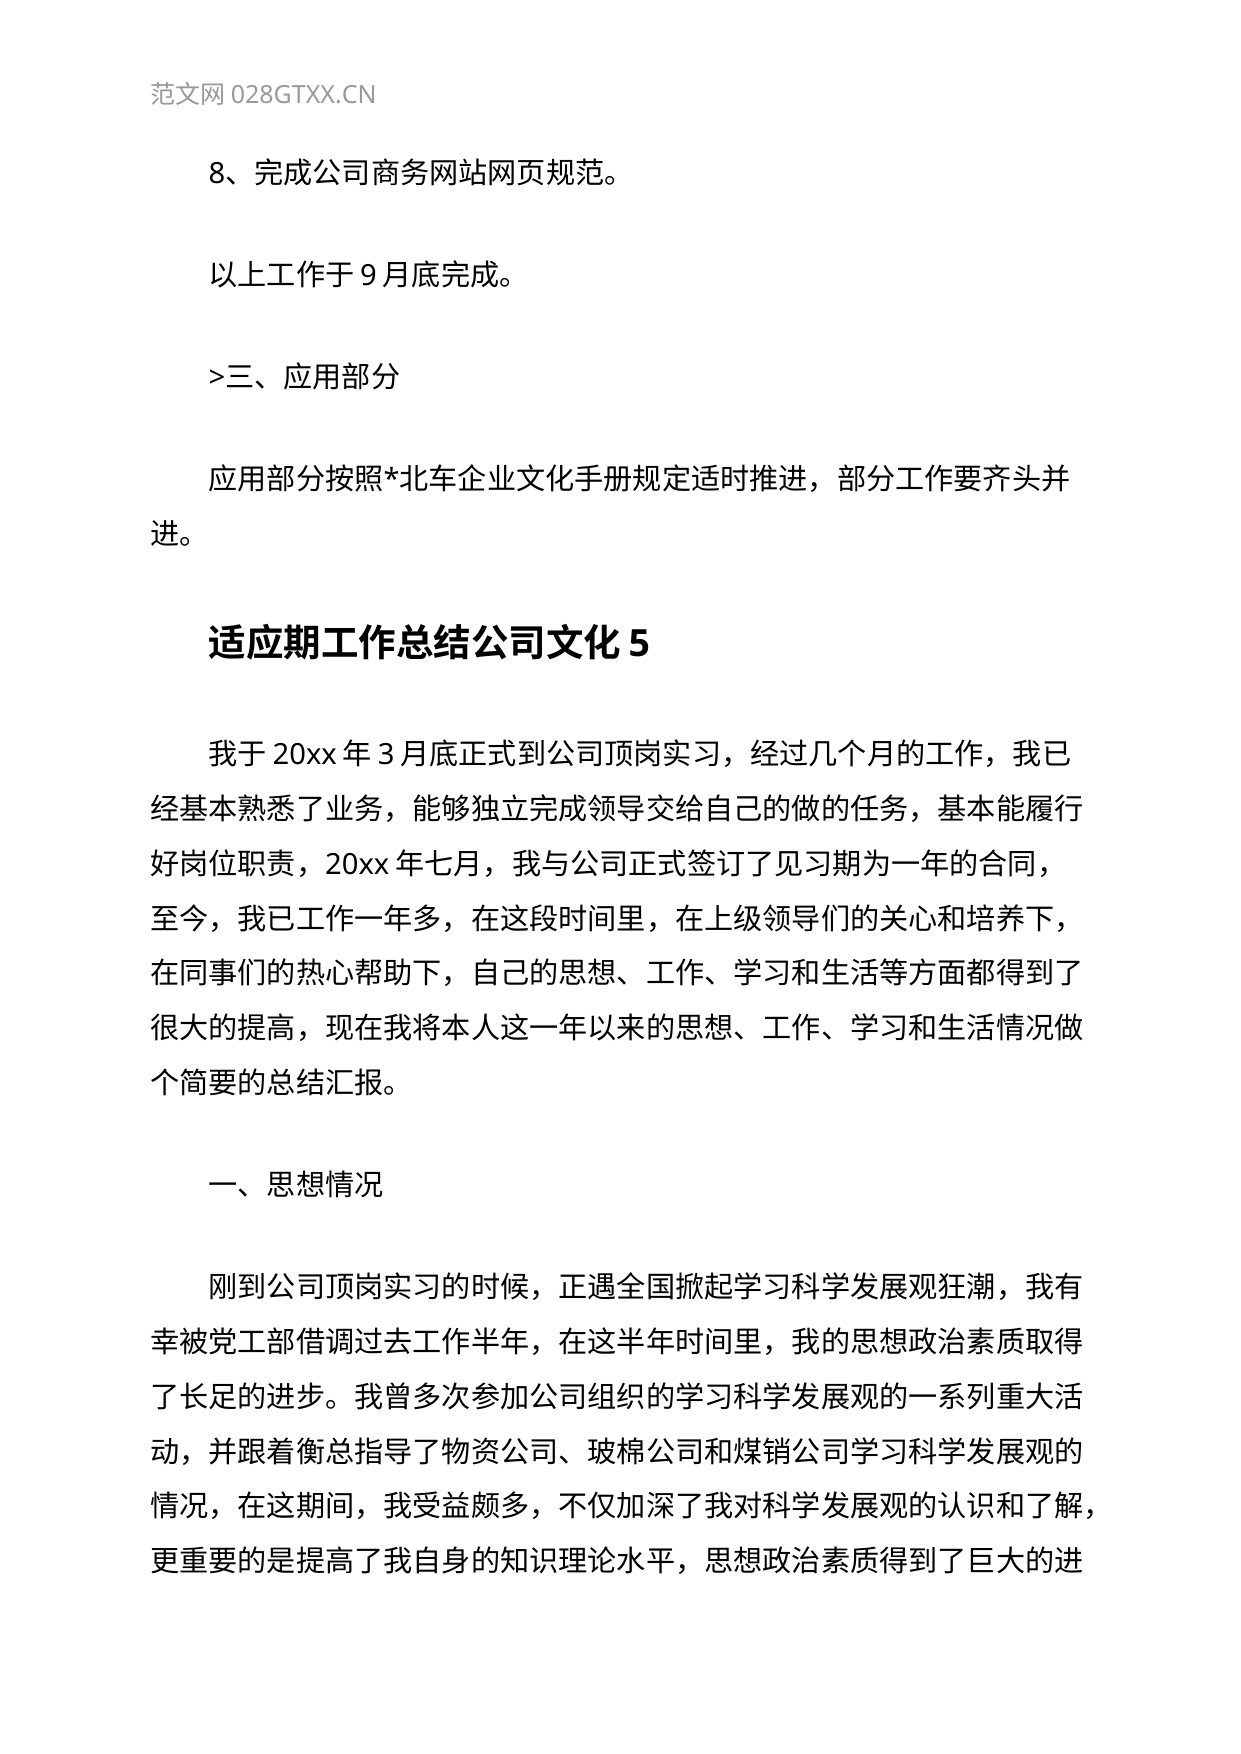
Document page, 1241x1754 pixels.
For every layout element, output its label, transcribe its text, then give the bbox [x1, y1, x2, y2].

text 以上工作于9月底完成。 [150, 252, 1090, 294]
text 我于20xx年3月底正式到公司顶岗实习，经过几个月的工作，我已经基本熟悉了业务，能够独立完成领导交给自己的做的任务，基本能履行好岗位职责，20xx年七月，我与公司正式签订了见习期为一年的合同，至今，我已工作一年多，在这段时间里，在上级领导们的关心和培养下，在同事们的热心帮助下，自己的思想、工作、学习和生活等方面都得到了很大的提高，现在我将本人这一年以来的思想、工作、学习和生活情况做个简要的总结汇报。 [150, 730, 1090, 1102]
text 8、完成公司商务网站网页规范。 [150, 150, 1090, 192]
text 应用部分按照*北车企业文化手册规定适时推进，部分工作要齐头并进。 [150, 456, 1090, 553]
text >三、应用部分 [150, 354, 1090, 396]
text 适应期工作总结公司文化5 [150, 613, 1090, 667]
text 一、思想情况 [150, 1162, 1090, 1204]
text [150, 1263, 1090, 1580]
